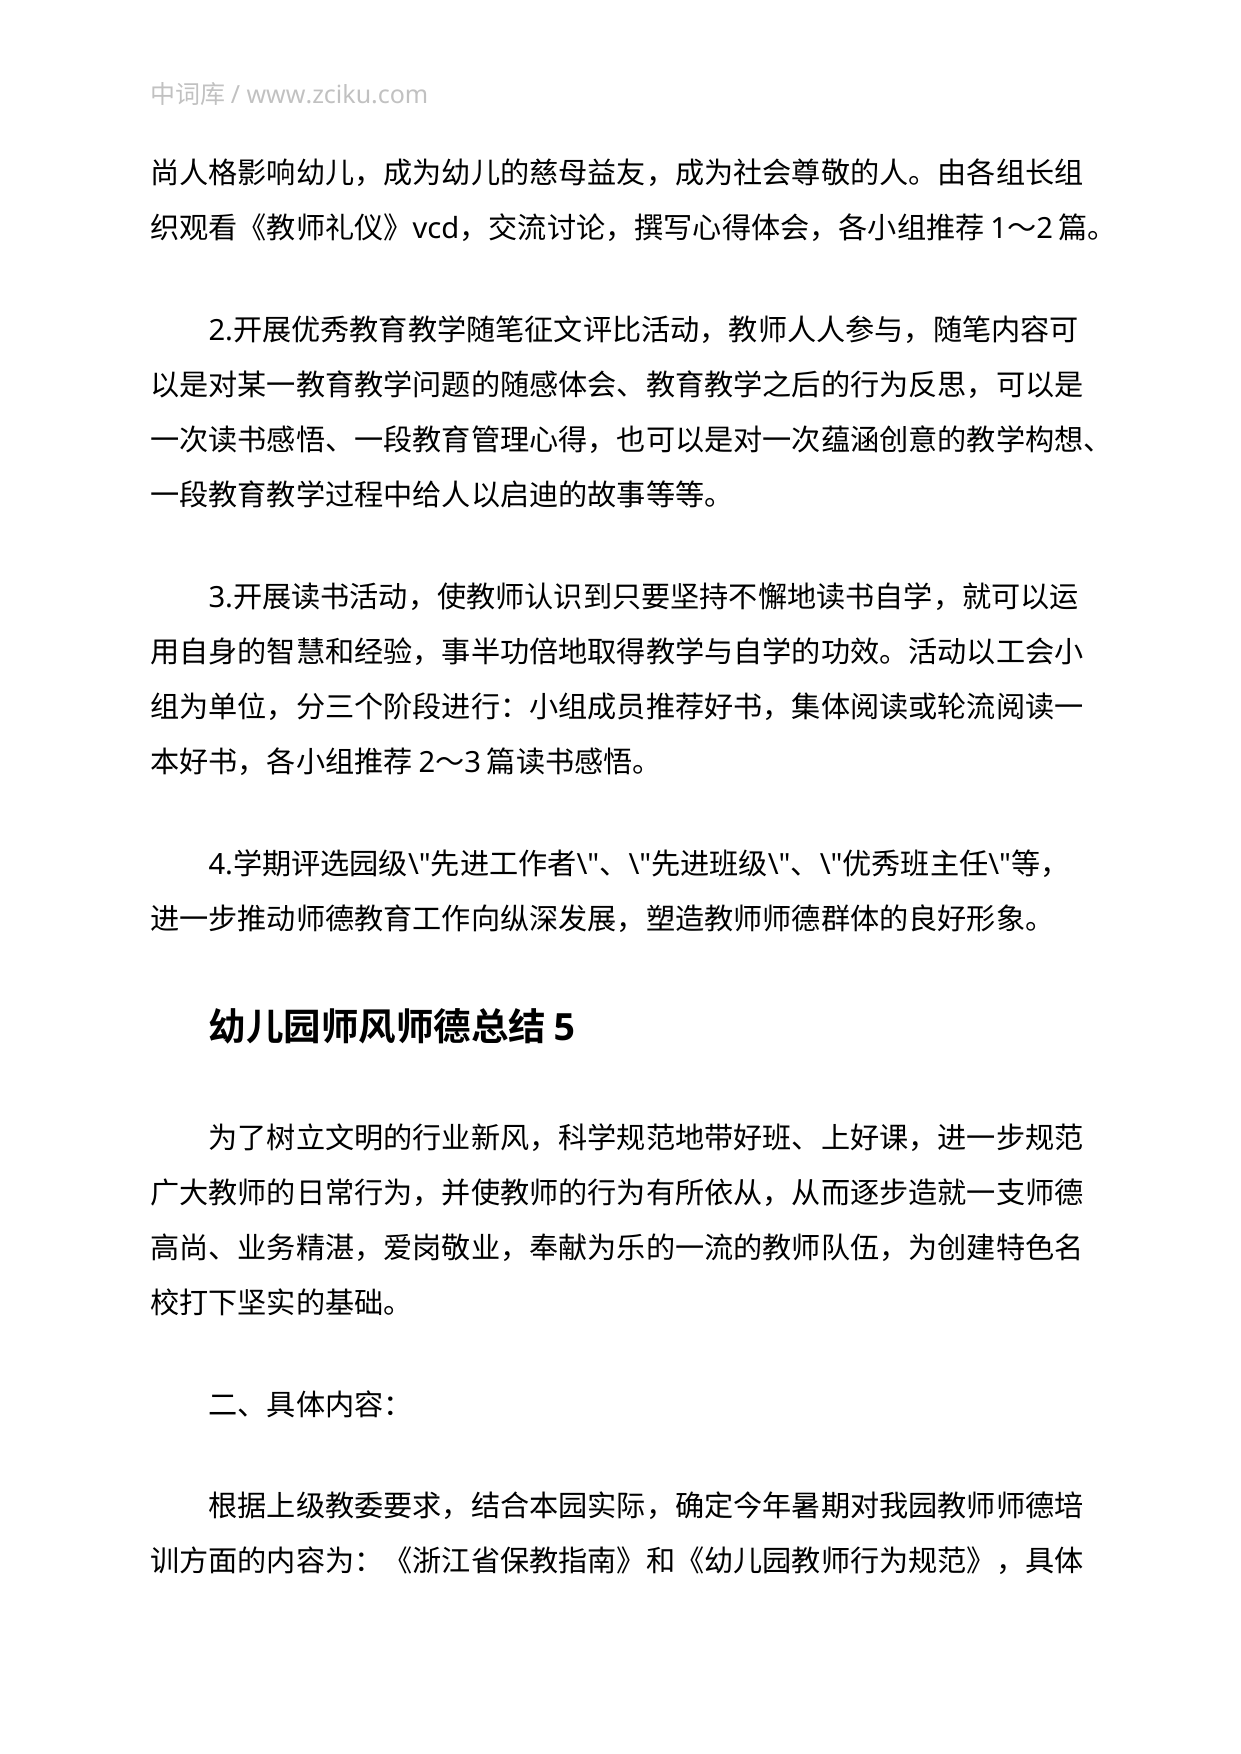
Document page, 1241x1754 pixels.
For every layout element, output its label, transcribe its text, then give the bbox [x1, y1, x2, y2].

text 4.学期评选园级\"先进工作者\"、\"先进班级\"、\"优秀班主任\"等，进一步推动师德教育工作向纵深发展，塑造教师师德群体的良好形象。 [150, 840, 1090, 937]
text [150, 150, 1090, 247]
text 幼儿园师风师德总结5 [150, 997, 1090, 1051]
text 二、具体内容： [150, 1381, 1090, 1423]
text 为了树立文明的行业新风，科学规范地带好班、上好课，进一步规范广大教师的日常行为，并使教师的行为有所依从，从而逐步造就一支师德高尚、业务精湛，爱岗敬业，奉献为乐的一流的教师队伍，为创建特色名校打下坚实的基础。 [150, 1114, 1090, 1322]
text 2.开展优秀教育教学随笔征文评比活动，教师人人参与，随笔内容可以是对某一教育教学问题的随感体会、教育教学之后的行为反思，可以是一次读书感悟、一段教育管理心得，也可以是对一次蕴涵创意的教学构想、一段教育教学过程中给人以启迪的故事等等。 [150, 307, 1090, 514]
text 3.开展读书活动，使教师认识到只要坚持不懈地读书自学，就可以运用自身的智慧和经验，事半功倍地取得教学与自学的功效。活动以工会小组为单位，分三个阶段进行：小组成员推荐好书，集体阅读或轮流阅读一本好书，各小组推荐2～3篇读书感悟。 [150, 573, 1090, 781]
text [150, 1483, 1090, 1580]
